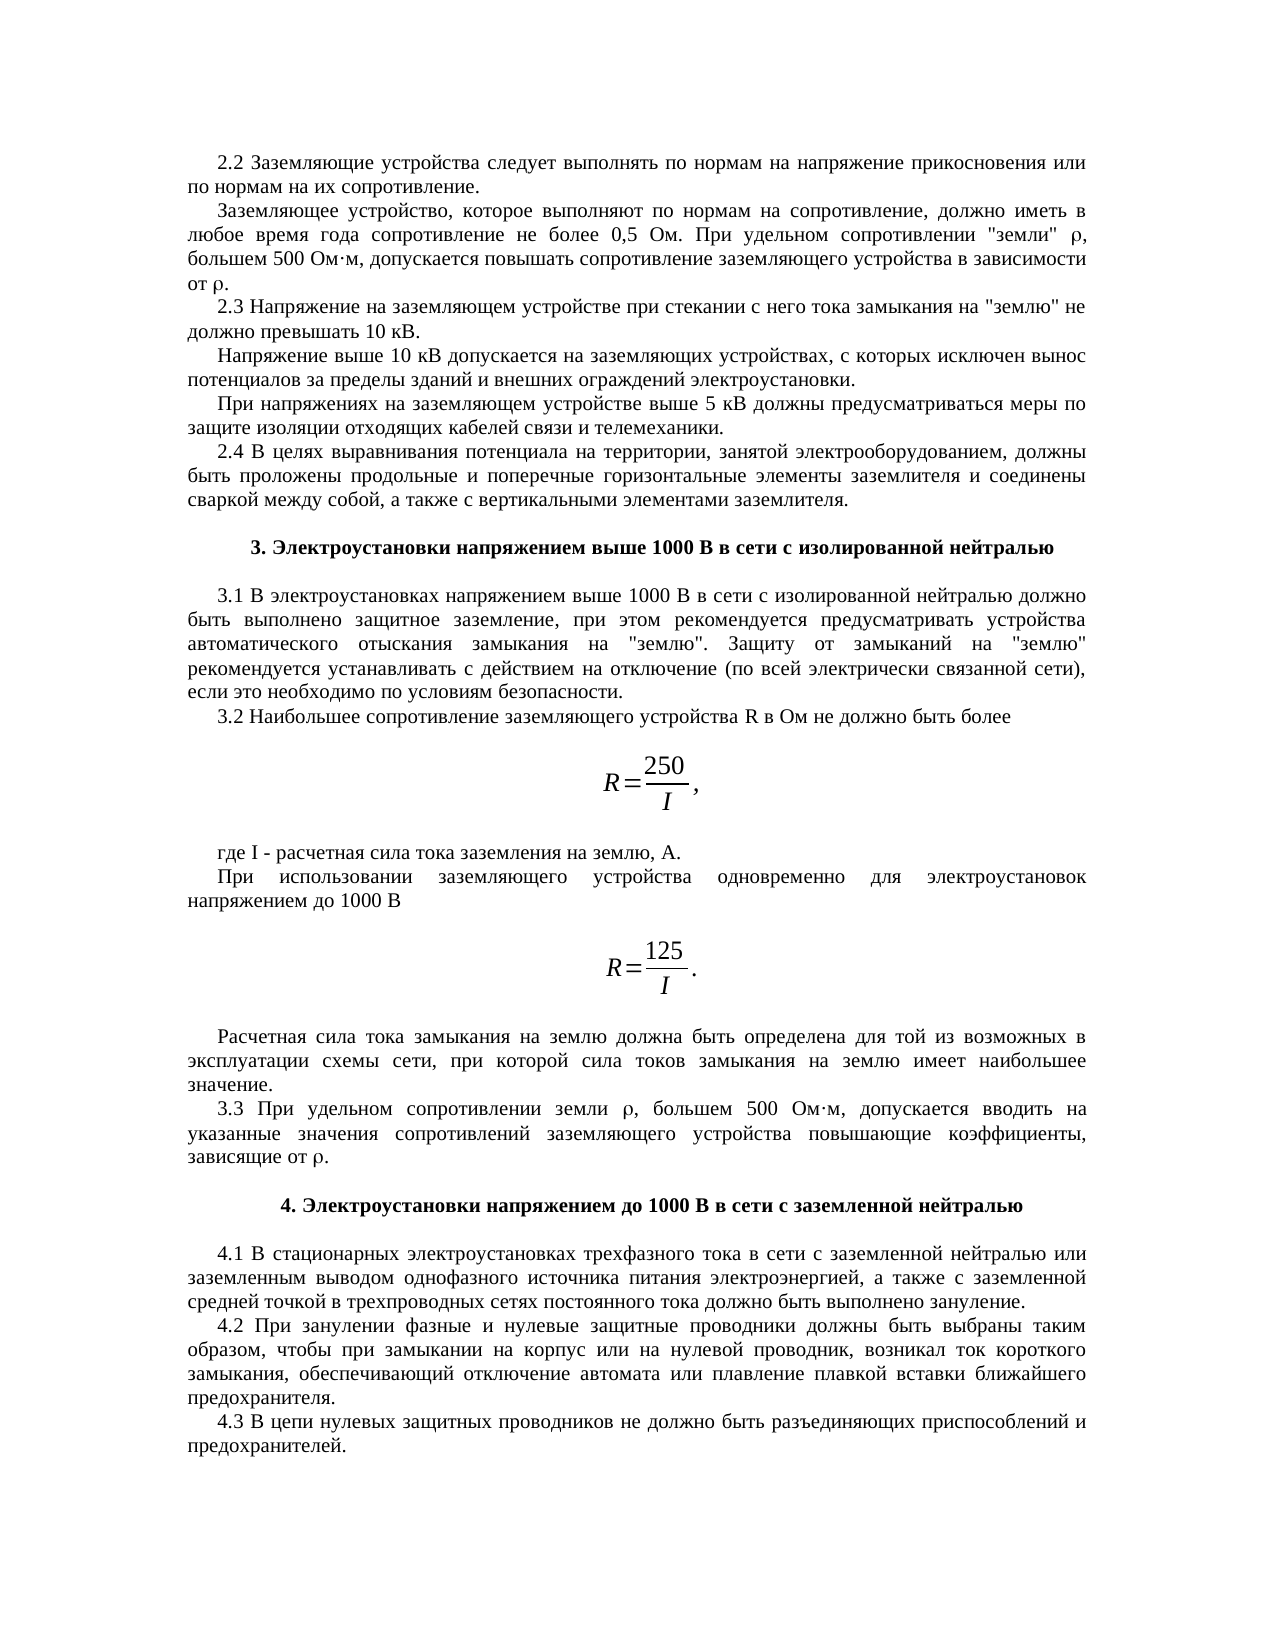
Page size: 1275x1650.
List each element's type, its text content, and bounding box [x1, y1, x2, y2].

text 3.3 При удельном сопротивлении земли , большем 500 Ом·м, допускается вводить на указанные значения сопротивлений заземляющего устройства повышающие коэффициенты, зависящие от . [187, 1096, 1087, 1168]
text 4.1 В стационарных электроустановках трехфазного тока в сети с заземленной нейтралью или заземленным выводом однофазного источника питания электроэнергией, а также с заземленной средней точкой в трехпроводных сетях постоянного тока должно быть выполнено зануление. [187, 1241, 1087, 1313]
subtitle 3. Электроустановки напряжением выше 1000 В в сети с изолированной нейтралью [187, 535, 1087, 559]
text 3.1 В электроустановках напряжением выше 1000 В в сети с изолированной нейтралью должно быть выполнено защитное заземление, при этом рекомендуется предусматривать устройства автоматического отыскания замыкания на "землю". Защиту от замыканий на "землю" рекомендуется устанавливать с действием на отключение (по всей электрически связанной сети), если это необходимо по условиям безопасности. [187, 583, 1087, 703]
text 2.4 В целях выравнивания потенциала на территории, занятой электрооборудованием, должны быть проложены продольные и поперечные горизонтальные элементы заземлителя и соединены сваркой между собой, а также с вертикальными элементами заземлителя. [187, 439, 1087, 511]
text При напряжениях на заземляющем устройстве выше 5 кВ должны предусматриваться меры по защите изоляции отходящих кабелей связи и телемеханики. [187, 391, 1087, 439]
text где I - расчетная сила тока заземления на землю, А. [187, 840, 1087, 864]
text Заземляющее устройство, которое выполняют по нормам на сопротивление, должно иметь в любое время года сопротивление не более 0,5 Ом. При удельном сопротивлении "земли" , большем 500 Ом·м, допускается повышать сопротивление заземляющего устройства в зависимости от . [187, 198, 1087, 294]
text Расчетная сила тока замыкания на землю должна быть определена для той из возможных в эксплуатации схемы сети, при которой сила токов замыкания на землю имеет наибольшее значение. [187, 1024, 1087, 1096]
text Напряжение выше 10 кВ допускается на заземляющих устройствах, с которых исключен вынос потенциалов за пределы зданий и внешних ограждений электроустановки. [187, 342, 1087, 391]
text 4.3 В цепи нулевых защитных проводников не должно быть разъединяющих приспособлений и предохранителей. [187, 1409, 1087, 1457]
text 3.2 Наибольшее сопротивление заземляющего устройства R в Ом не должно быть более [187, 703, 1087, 727]
text При использовании заземляющего устройства одновременно для электроустановок напряжением до 1000 В [187, 864, 1087, 912]
text 2.2 Заземляющие устройства следует выполнять по нормам на напряжение прикосновения или по нормам на их сопротивление. [187, 150, 1087, 198]
subtitle 4. Электроустановки напряжением до 1000 В в сети с заземленной нейтралью [187, 1192, 1087, 1217]
text 2.3 Напряжение на заземляющем устройстве при стекании с него тока замыкания на "землю" не должно превышать 10 кВ. [187, 294, 1087, 342]
text 4.2 При занулении фазные и нулевые защитные проводники должны быть выбраны таким образом, чтобы при замыкании на корпус или на нулевой проводник, возникал ток короткого замыкания, обеспечивающий отключение автомата или плавление плавкой вставки ближайшего предохранителя. [187, 1313, 1087, 1409]
